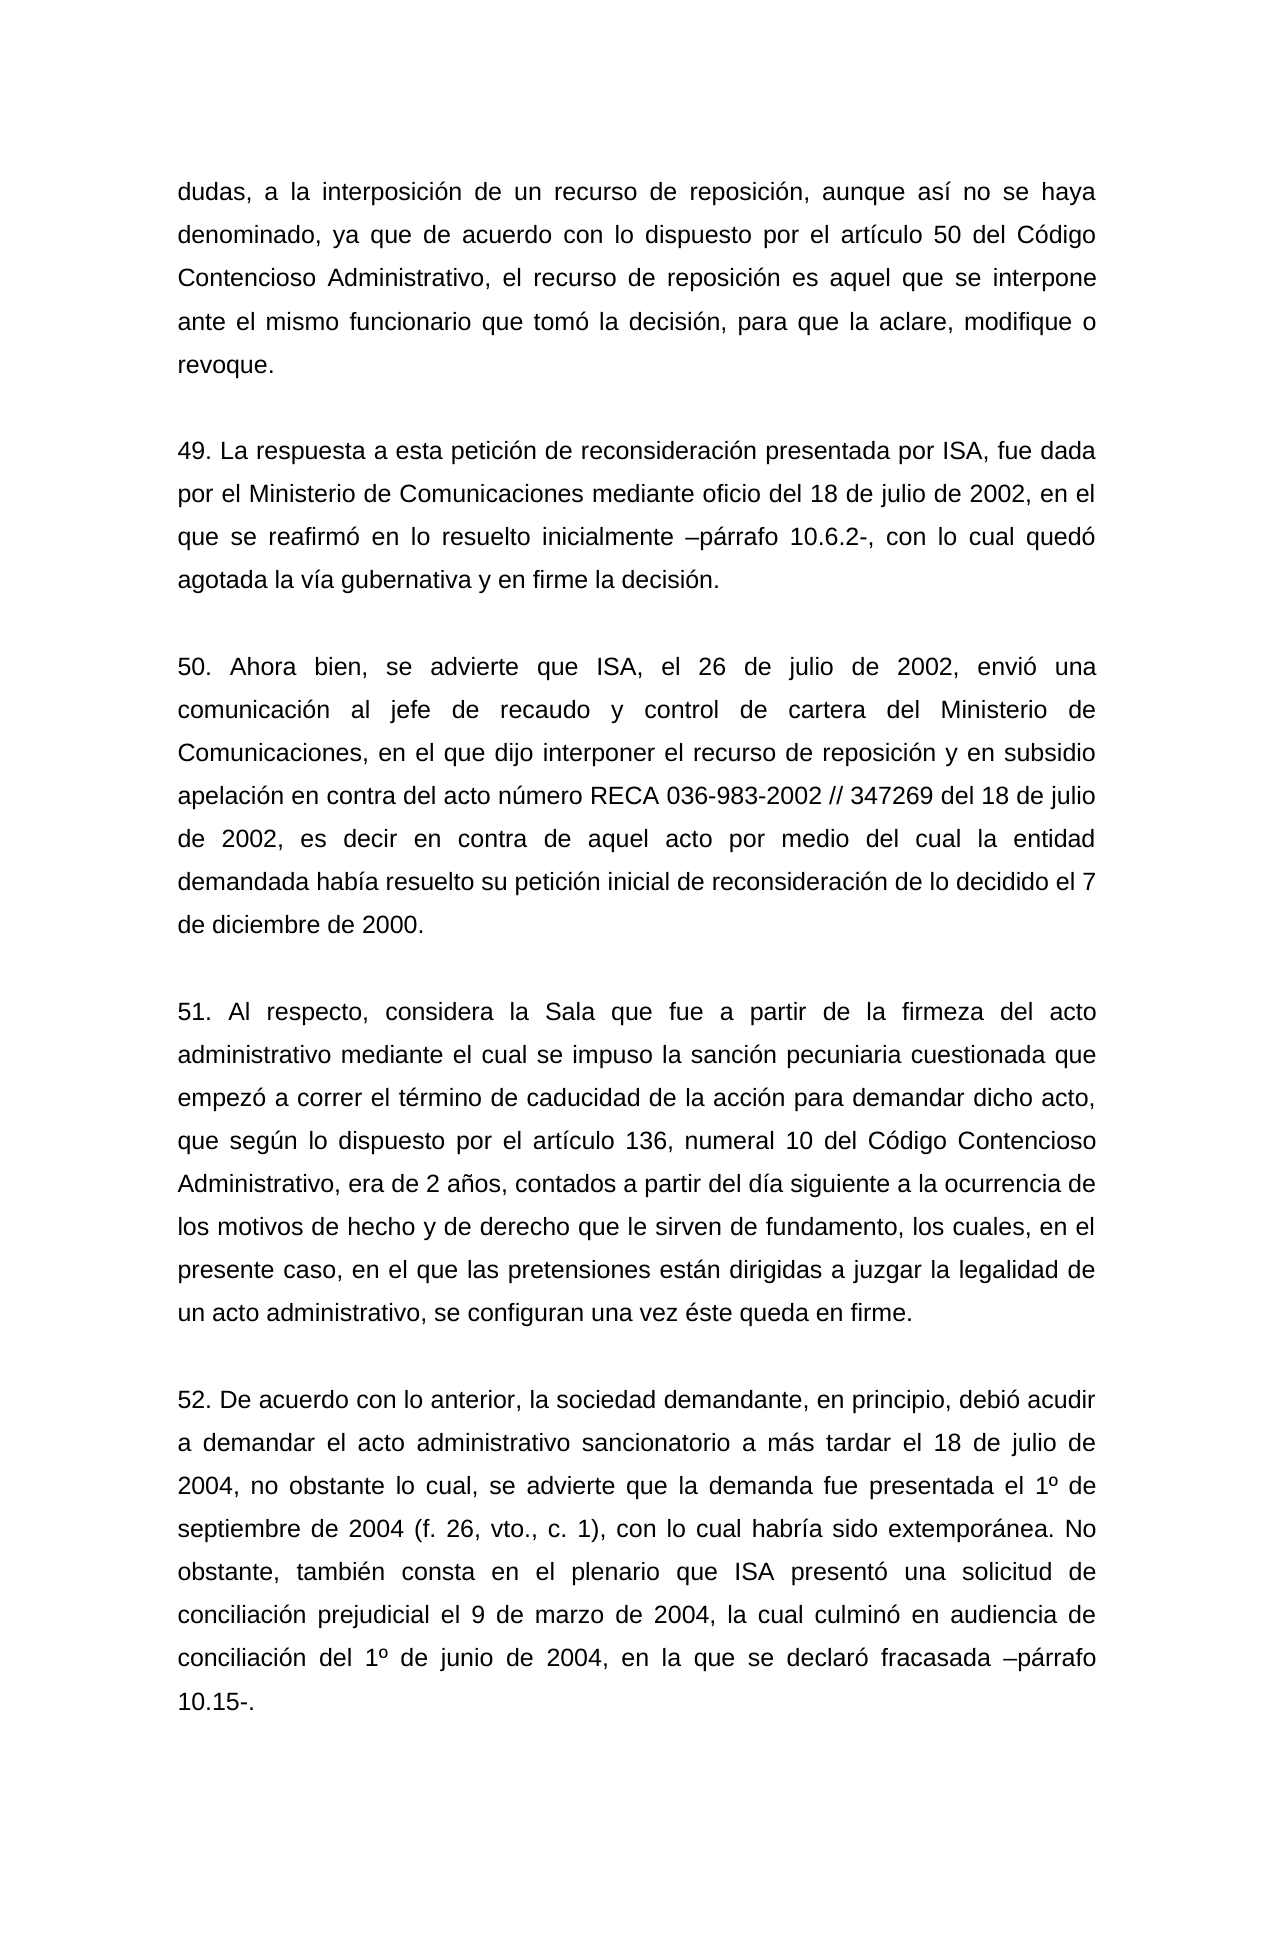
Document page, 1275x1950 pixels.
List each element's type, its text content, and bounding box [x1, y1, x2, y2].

text 49. La respuesta a esta petición de reconsideración presentada por ISA, fue dada por el Ministerio de Comunicaciones mediante oficio del 18 de julio de 2002, en el que se reafirmó en lo resuelto inicialmente –párrafo 10.6.2-, con lo cual quedó agotada la vía gubernativa y en firme la decisión. [177, 436, 1098, 594]
text 48. En contra de esa decisión -que se produjo, como ya se ha dicho, el 7 de diciembre de 2000-, Interconexión Eléctrica S.A. E.S.P., el 22 de diciembre de 2000, envió oficio al Ministerio de Comunicaciones, coordinador del grupo de recaudo y control de cartera, es decir el mismo funcionario que efectuó la liquidación de la sanción pecuniaria cuestionada, en el que solicitó que se reconsiderara la decisión, con la que manifestó estar en desacuerdo por las razones que allí esgrimió y explicó –párrafo 10.6.1-, lo que corresponde sin lugar a dudas, a la interposición de un recurso de reposición, aunque así no se haya denominado, ya que de acuerdo con lo dispuesto por el artículo 50 del Código Contencioso Administrativo, el recurso de reposición es aquel que se interpone ante el mismo funcionario que tomó la decisión, para que la aclare, modifique o revoque. [177, 177, 1098, 378]
text 52. De acuerdo con lo anterior, la sociedad demandante, en principio, debió acudir a demandar el acto administrativo sancionatorio a más tardar el 18 de julio de 2004, no obstante lo cual, se advierte que la demanda fue presentada el 1º de septiembre de 2004 (f. 26, vto., c. 1), con lo cual habría sido extemporánea. No obstante, también consta en el plenario que ISA presentó una solicitud de conciliación prejudicial el 9 de marzo de 2004, la cual culminó en audiencia de conciliación del 1º de junio de 2004, en la que se declaró fracasada –párrafo 10.15-. [177, 1385, 1098, 1715]
text 50. Ahora bien, se advierte que ISA, el 26 de julio de 2002, envió una comunicación al jefe de recaudo y control de cartera del Ministerio de Comunicaciones, en el que dijo interponer el recurso de reposición y en subsidio apelación en contra del acto número RECA 036-983-2002 // 347269 del 18 de julio de 2002, es decir en contra de aquel acto por medio del cual la entidad demandada había resuelto su petición inicial de reconsideración de lo decidido el 7 de diciembre de 2000. [177, 652, 1098, 939]
text 51. Al respecto, considera la Sala que fue a partir de la firmeza del acto administrativo mediante el cual se impuso la sanción pecuniaria cuestionada que empezó a correr el término de caducidad de la acción para demandar dicho acto, que según lo dispuesto por el artículo 136, numeral 10 del Código Contencioso Administrativo, era de 2 años, contados a partir del día siguiente a la ocurrencia de los motivos de hecho y de derecho que le sirven de fundamento, los cuales, en el presente caso, en el que las pretensiones están dirigidas a juzgar la legalidad de un acto administrativo, se configuran una vez éste queda en firme. [177, 997, 1098, 1327]
